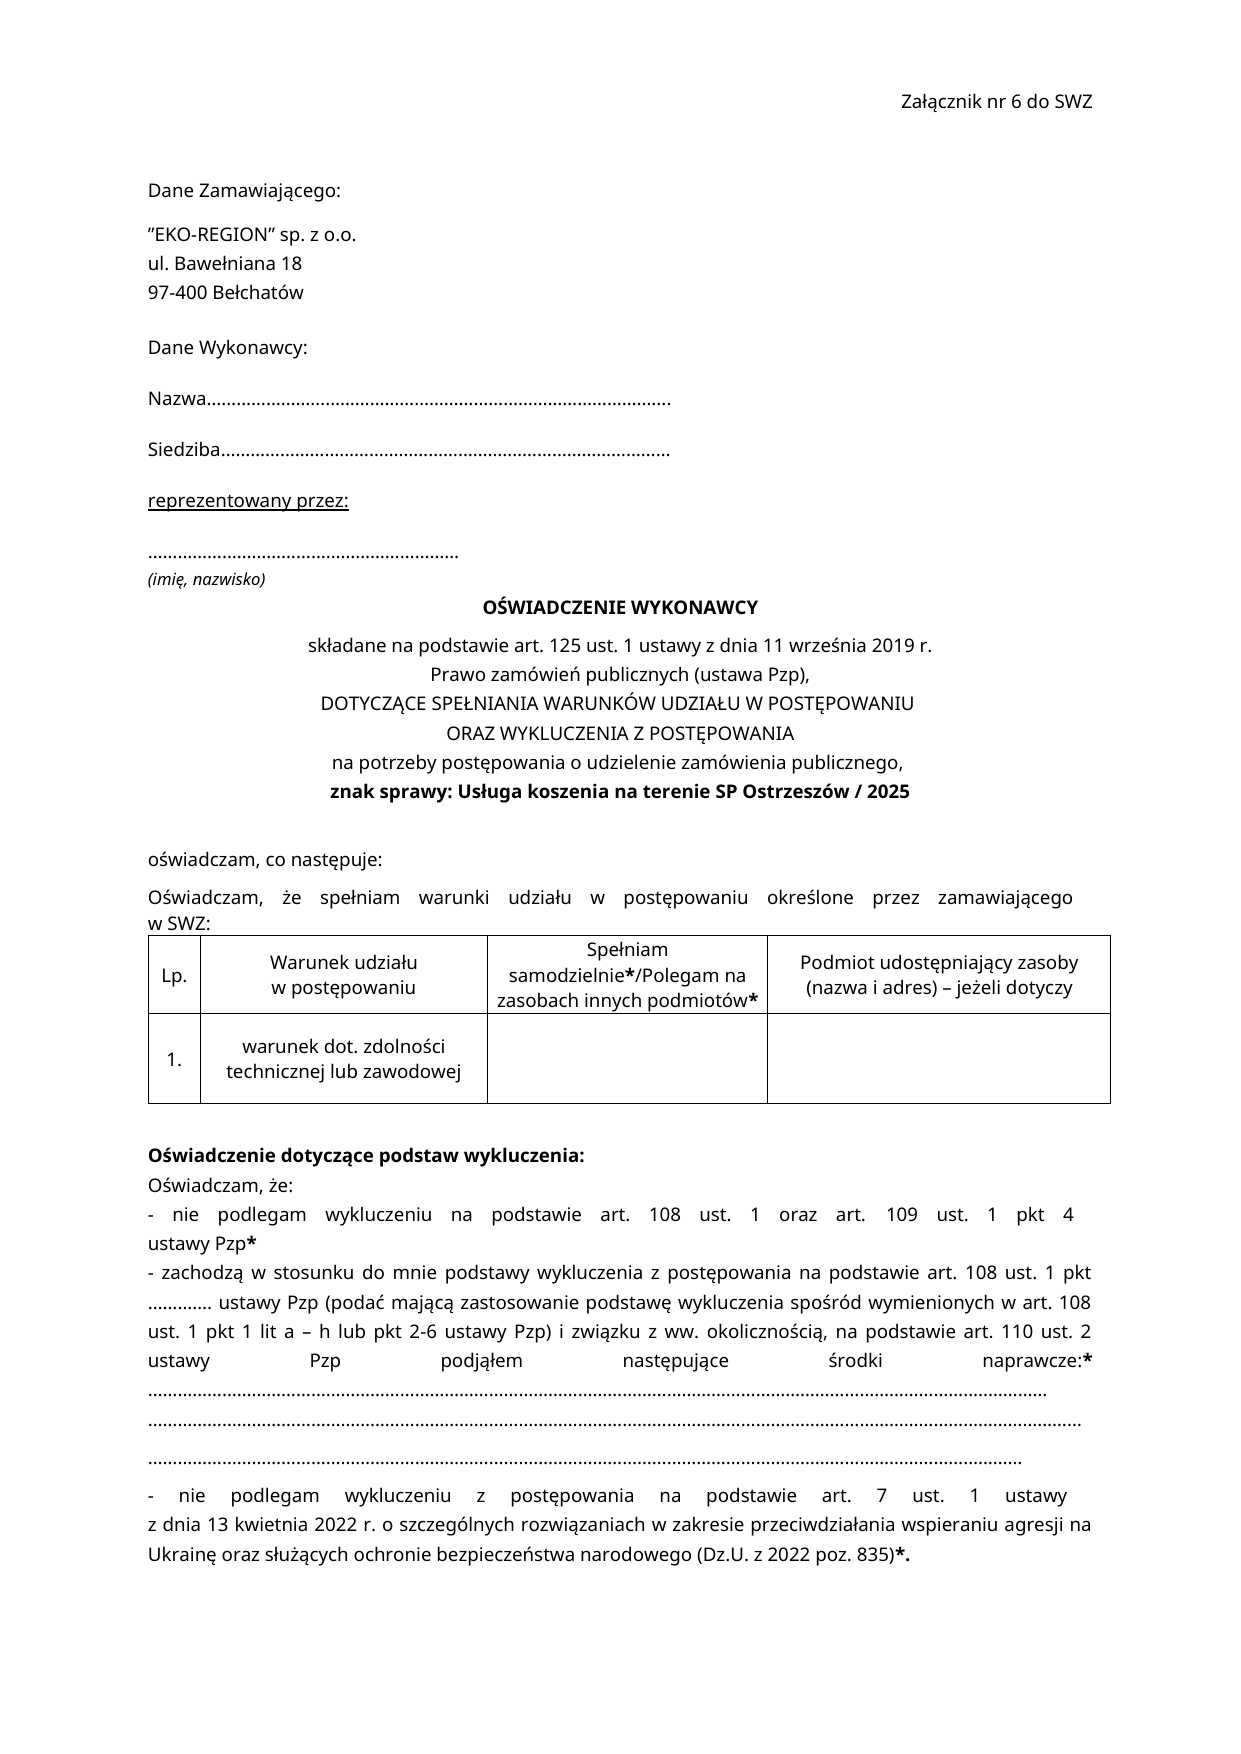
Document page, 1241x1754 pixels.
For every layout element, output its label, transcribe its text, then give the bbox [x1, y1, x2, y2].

table_header Podmiot udostępniający zasoby (nazwa i adres) – jeżeli dotyczy [768, 936, 1110, 1013]
text ……………………………………………………… [148, 539, 472, 564]
table_header Warunek udziału w postępowaniu [201, 936, 487, 1013]
table_cell [768, 1014, 1110, 1103]
text ul. Bawełniana 18 [148, 250, 1093, 276]
text - nie podlegam wykluczeniu na podstawie art. 108 ust. 1 oraz art. 109 ust. 1 pkt 4 ustawy Pzp* [148, 1201, 1093, 1256]
text (imię, nazwisko) [148, 568, 472, 591]
text Siedziba………………………………………………….…………………………… [148, 437, 827, 462]
text Załącznik nr 6 do SWZ [148, 89, 1093, 114]
text DOTYCZĄCE SPEŁNIANIA WARUNKÓW UDZIAŁU W POSTĘPOWANIU ORAZ WYKLUCZENIA Z POSTĘPOWANIA na potrzeby postępowania o udzielenie zamówienia publicznego, znak sprawy: Usługa koszenia na terenie SP Ostrzeszów / 2025 [148, 691, 1093, 804]
table_cell 1. [149, 1014, 200, 1103]
text Oświadczam, że spełniam warunki udziału w postępowaniu określone przez zamawiającego w SWZ: [148, 884, 1093, 935]
text Prawo zamówień publicznych (ustawa Pzp), [148, 661, 1093, 687]
text - nie podlegam wykluczeniu z postępowania na podstawie art. 7 ust. 1 ustawy z dnia 13 kwietnia 2022 r. o szczególnych rozwiązaniach w zakresie przeciwdziałania wspieraniu agresji na Ukrainę oraz służących ochronie bezpieczeństwa narodowego (Dz.U. z 2022 poz. 835)*. [148, 1482, 1093, 1567]
text Dane Zamawiającego: [148, 177, 1093, 202]
table_cell warunek dot. zdolności technicznej lub zawodowej [201, 1014, 487, 1103]
text Dane Wykonawcy: [148, 334, 1093, 360]
text reprezentowany przez: [148, 488, 1093, 513]
text OŚWIADCZENIE WYKONAWCY [148, 594, 1093, 619]
table_header Lp. [149, 936, 200, 1013]
table_cell [488, 1014, 767, 1103]
text 97-400 Bełchatów [148, 280, 1093, 305]
text oświadczam, co następuje: [148, 846, 1093, 872]
text Oświadczam, że: [148, 1172, 1093, 1197]
text składane na podstawie art. 125 ust. 1 ustawy z dnia 11 września 2019 r. [148, 632, 1093, 658]
text - zachodzą w stosunku do mnie podstawy wykluczenia z postępowania na podstawie art. 108 ust. 1 pkt …………. ustawy Pzp (podać mającą zastosowanie podstawę wykluczenia spośród wymienionych w art. 108 ust. 1 pkt 1 lit a – h lub pkt 2-6 ustawy Pzp) i związku z ww. okolicznością, na podstawie art. 110 ust. 2 ustawy Pzp podjąłem następujące środki naprawcze:* ……………………………………………………………………………………………………………………………………………………..………… [148, 1260, 1093, 1402]
text ”EKO-REGION” sp. z o.o. [148, 221, 1093, 247]
text Nazwa…………………………………………………………………………….…... [148, 386, 1078, 411]
table_header Spełniam samodzielnie*/Polegam na zasobach innych podmiotów* [488, 936, 767, 1013]
text …………………………………………………………………………………………………………………………………………………………………………………………………………………………………………………………………………………………………………………………………… [148, 1406, 1093, 1470]
text Oświadczenie dotyczące podstaw wykluczenia: [148, 1143, 1093, 1168]
